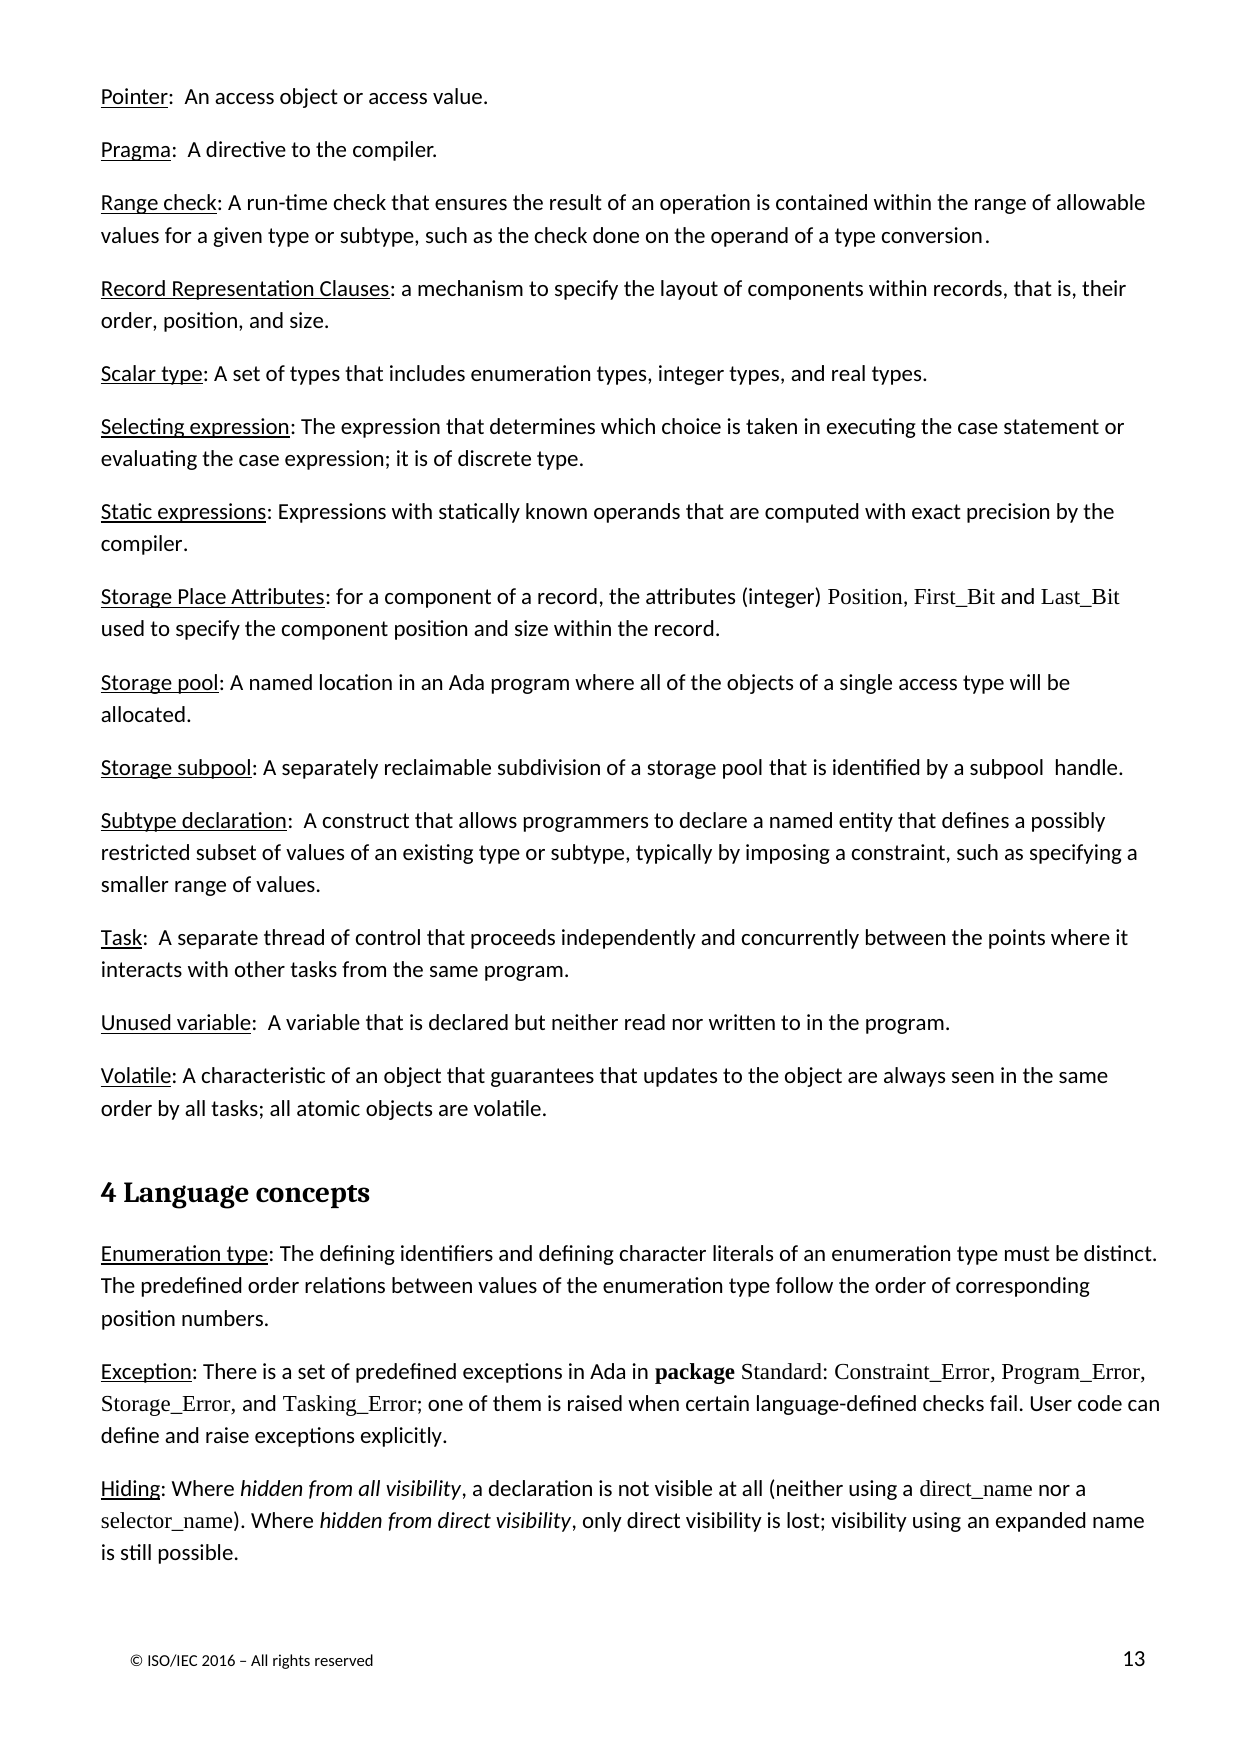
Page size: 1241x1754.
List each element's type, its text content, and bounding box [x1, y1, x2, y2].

text Enumeration type: The defining identifiers and defining character literals of an enumeration type must be distinct. The predefined order relations between values of the enumeration type follow the order of corresponding position numbers. [101, 1239, 1164, 1332]
text Exception: There is a set of predefined exceptions in Ada in package Standard: Constraint_Error, Program_Error, Storage_Error, and Tasking_Error; one of them is raised when certain language-defined checks fail. User code can define and raise exceptions explicitly. [101, 1357, 1164, 1449]
text Unused variable: A variable that is declared but neither read nor written to in the program. [101, 1008, 1164, 1036]
text Storage subpool: A separately reclaimable subdivision of a storage pool that is identified by a subpool handle. [101, 753, 1164, 781]
text Subtype declaration: A construct that allows programmers to declare a named entity that defines a possibly restricted subset of values of an existing type or subtype, typically by imposing a constraint, such as specifying a smaller range of values. [101, 806, 1164, 898]
text Range check: A run-time check that ensures the result of an operation is contained within the range of allowable values for a given type or subtype, such as the check done on the operand of a type conversion. [101, 188, 1164, 249]
text Storage pool: A named location in an Ada program where all of the objects of a single access type will be allocated. [101, 668, 1164, 728]
text Pragma: A directive to the compiler. [101, 136, 1164, 163]
text Storage Place Attributes: for a component of a record, the attributes (integer) Position, First_Bit and Last_Bit used to specify the component position and size within the record. [101, 582, 1164, 643]
text Static expressions: Expressions with statically known operands that are computed with exact precision by the compiler. [101, 497, 1164, 557]
text Selecting expression: The expression that determines which choice is taken in executing the case statement or evaluating the case expression; it is of discrete type. [101, 412, 1164, 472]
text Hiding: Where hidden from all visibility, a declaration is not visible at all (neither using a direct_name nor a selector_name). Where hidden from direct visibility, only direct visibility is lost; visibility using an expanded name is still possible. [101, 1474, 1164, 1567]
text Task: A separate thread of control that proceeds independently and concurrently between the points where it interacts with other tasks from the same program. [101, 923, 1164, 983]
text Volatile: A characteristic of an object that guarantees that updates to the object are always seen in the same order by all tasks; all atomic objects are volatile. [101, 1061, 1164, 1122]
text Record Representation Clauses: a mechanism to specify the layout of components within records, that is, their order, position, and size. [101, 274, 1164, 334]
text Scalar type: A set of types that includes enumeration types, integer types, and real types. [101, 359, 1164, 387]
subtitle 4 Language concepts [101, 1176, 1164, 1209]
text Pointer: An access object or access value. [101, 82, 1164, 111]
